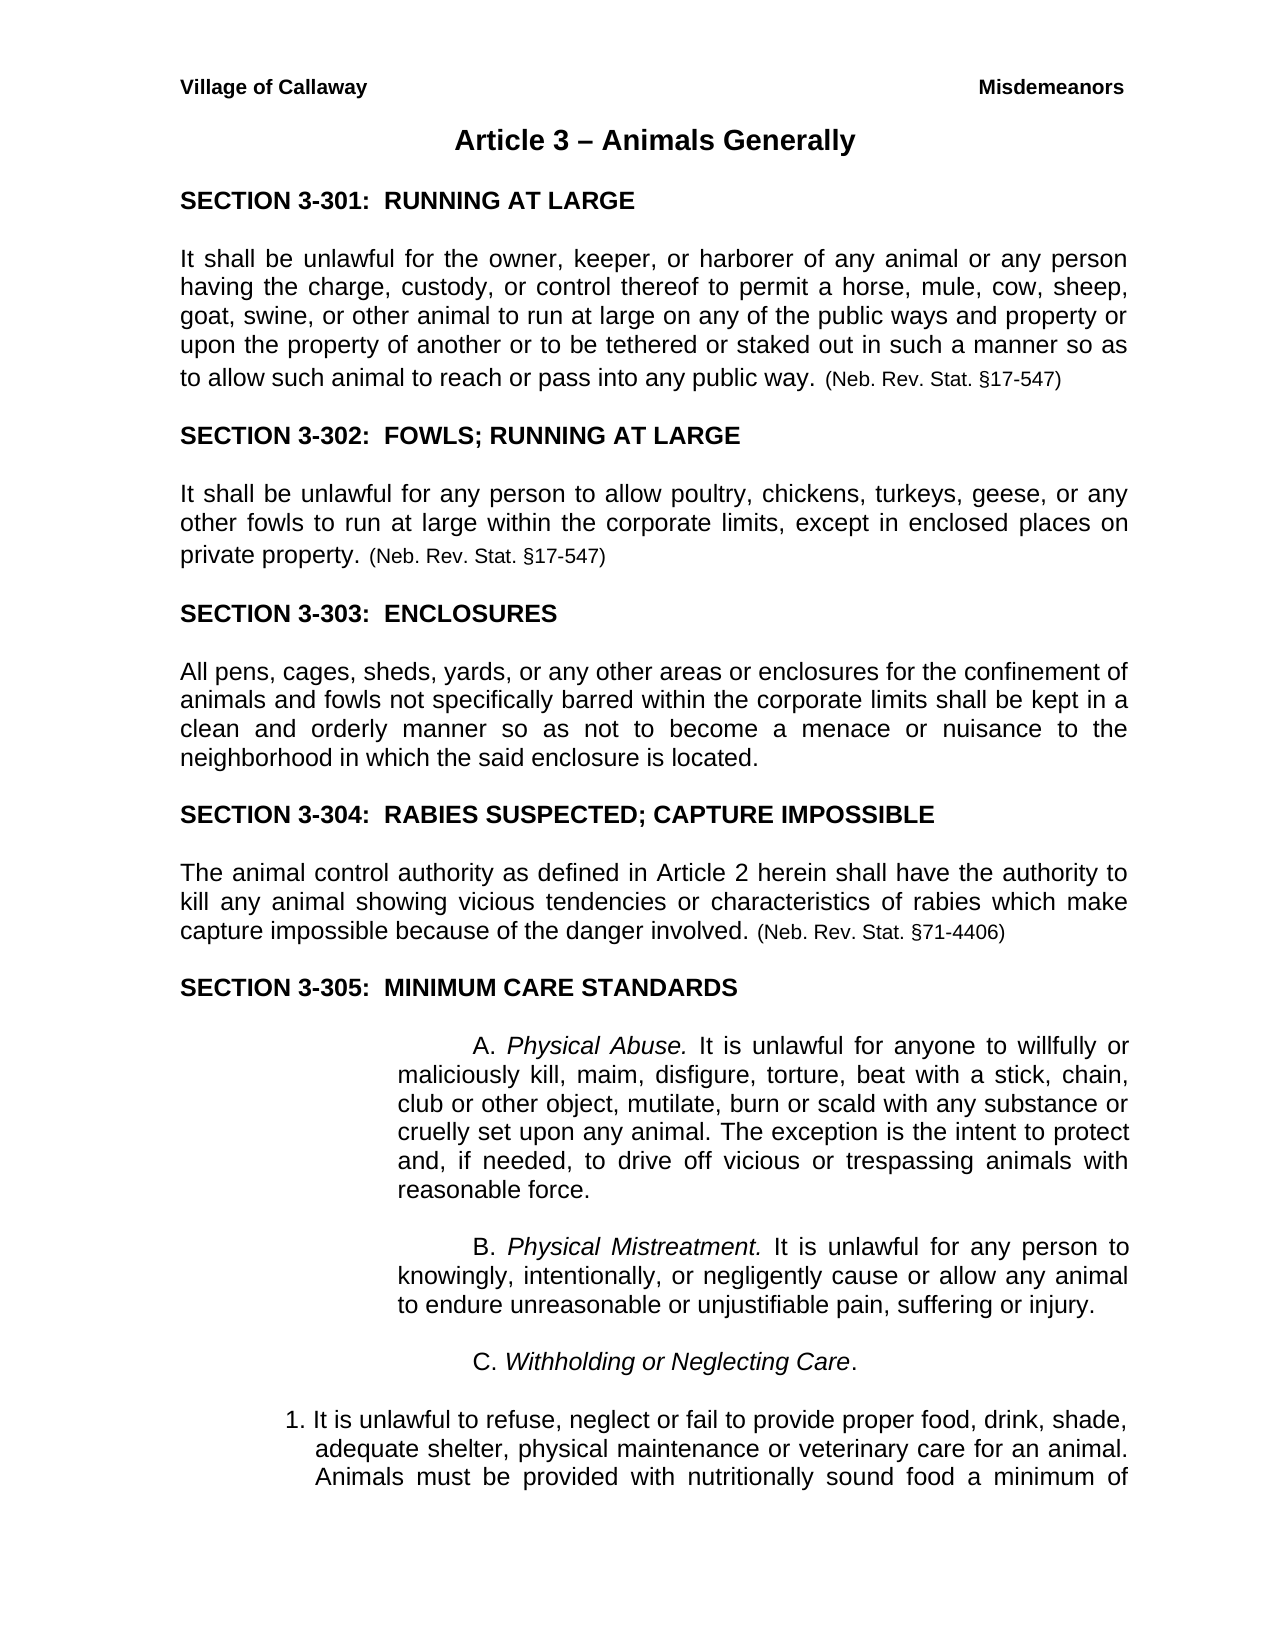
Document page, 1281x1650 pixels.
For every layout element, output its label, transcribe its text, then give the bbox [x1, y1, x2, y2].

subtitle SECTION 3-305: MINIMUM CARE STANDARDS [180, 973, 1130, 1002]
text B. Physical Mistreatment. It is unlawful for any person to knowingly, intentionally, or negligently cause or allow any animal to endure unreasonable or unjustifiable pain, suffering or injury. [397, 1232, 1130, 1318]
text C. Withholding or Neglecting Care. [397, 1347, 1130, 1376]
text It shall be unlawful for the owner, keeper, or harborer of any animal or any person having the charge, custody, or control thereof to permit a horse, mule, cow, sheep, goat, swine, or other animal to run at large on any of the public ways and property or upon the property of another or to be tethered or staked out in such a manner so as to allow such animal to reach or pass into any public way. (Neb. Rev. Stat. §17-547) [180, 243, 1130, 392]
subtitle Section 3-303: enclosures [180, 598, 1130, 627]
subtitle SECTION 3-301: RUNNING AT LARGE [180, 186, 1130, 214]
subtitle SECTION 3-302: FOWLS; RUNNING AT LARGE [180, 421, 1130, 449]
text It shall be unlawful for any person to allow poultry, chickens, turkeys, geese, or any other fowls to run at large within the corporate limits, except in enclosed places on private property. (Neb. Rev. Stat. §17-547) [180, 479, 1130, 570]
subtitle Article 3 – Animals Generally [180, 123, 1130, 156]
text All pens, cages, sheds, yards, or any other areas or enclosures for the confinement of animals and fowls not specifically barred within the corporate limits shall be kept in a clean and orderly manner so as not to become a menace or nuisance to the neighborhood in which the said enclosure is located. [180, 656, 1130, 771]
text The animal control authority as defined in Article 2 herein shall have the authority to kill any animal showing vicious tendencies or characteristics of rabies which make capture impossible because of the danger involved. (Neb. Rev. Stat. §71-4406) [180, 858, 1130, 944]
subtitle SECTION 3-304: RABIES SUSPECTED; CAPTURE IMPOSSIBLE [180, 800, 1130, 829]
text A. Physical Abuse. It is unlawful for anyone to willfully or maliciously kill, maim, disfigure, torture, beat with a stick, chain, club or other object, mutilate, burn or scald with any substance or cruelly set upon any animal. The exception is the intent to protect and, if needed, to drive off vicious or trespassing animals with reasonable force. [397, 1031, 1130, 1203]
